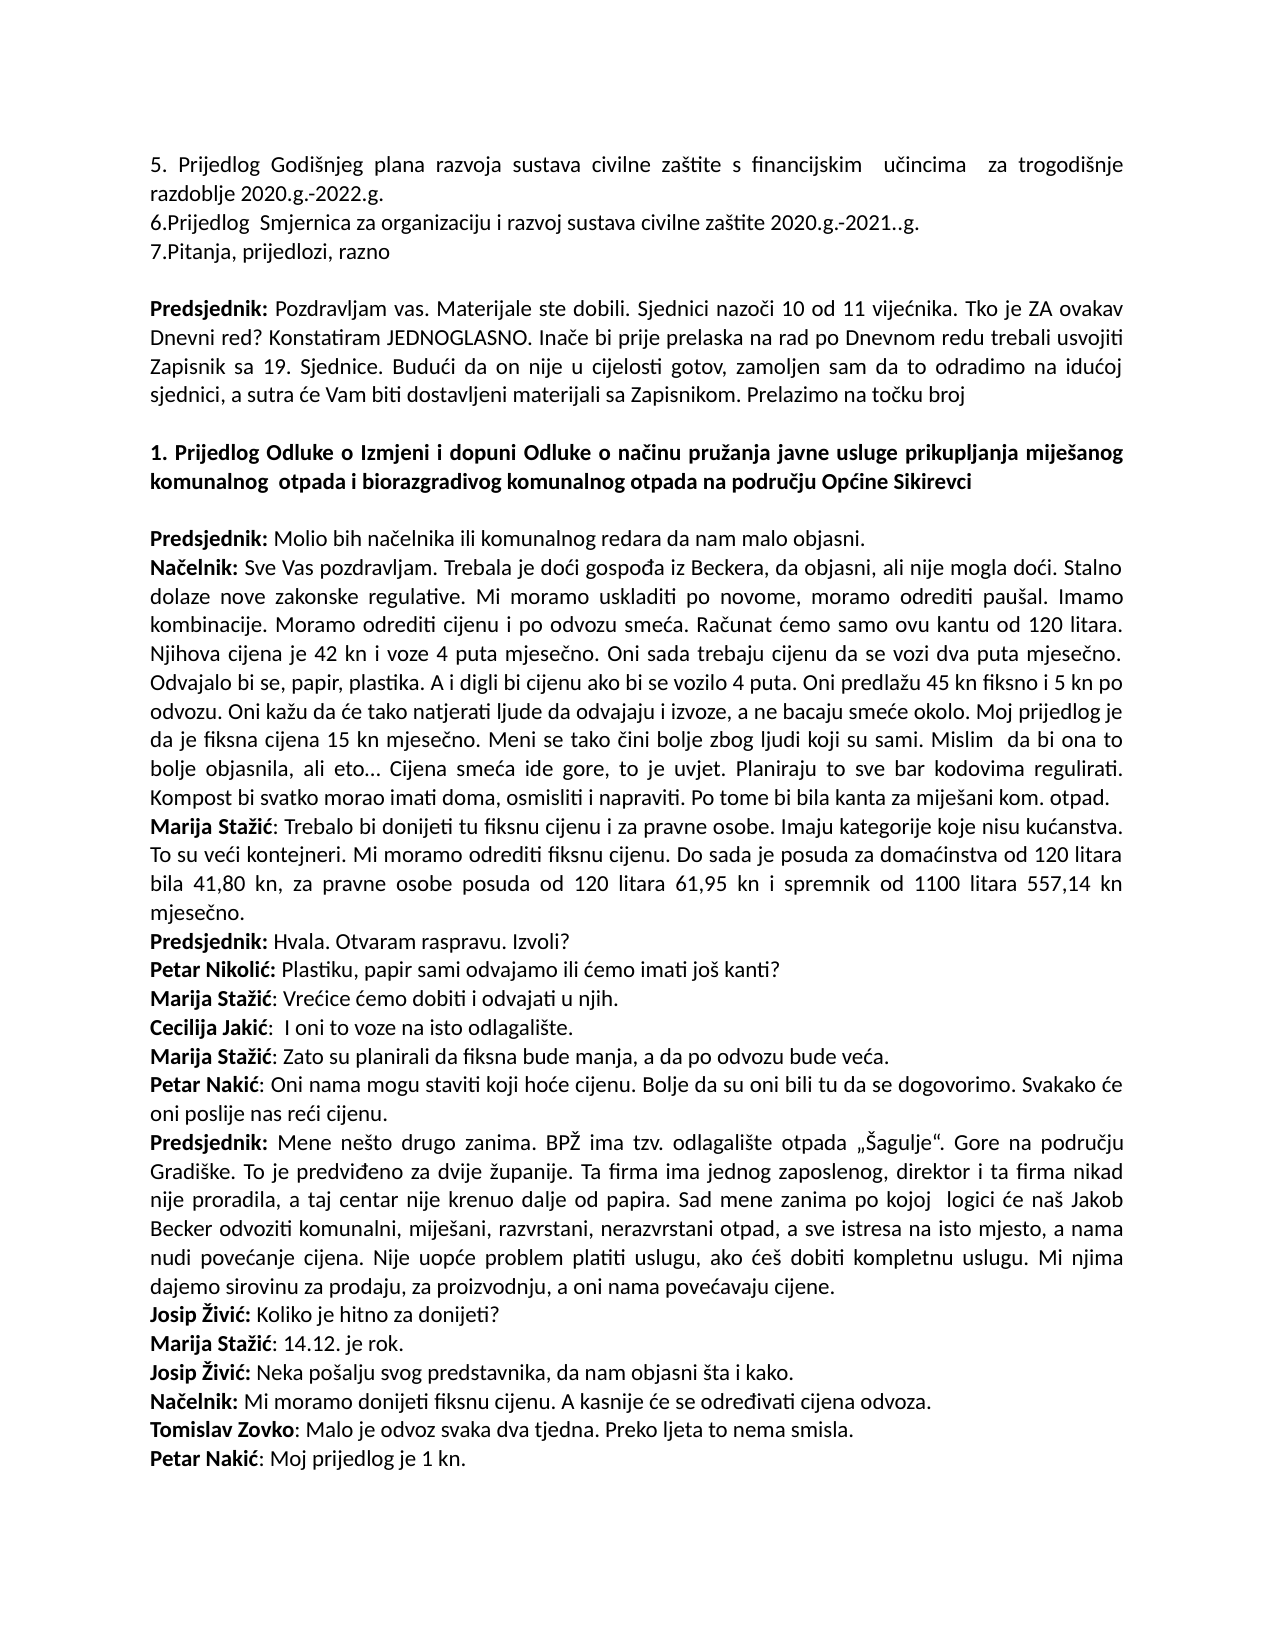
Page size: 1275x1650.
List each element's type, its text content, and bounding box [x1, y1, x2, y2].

text Marija Stažić: Trebalo bi donijeti tu fiksnu cijenu i za pravne osobe. Imaju kategorije koje nisu kućanstva. To su veći kontejneri. Mi moramo odrediti fiksnu cijenu. Do sada je posuda za domaćinstva od 120 litara bila 41,80 kn, za pravne osobe posuda od 120 litara 61,95 kn i spremnik od 1100 litara 557,14 kn mjesečno. [150, 811, 1125, 926]
text Predsjednik: Mene nešto drugo zanima. BPŽ ima tzv. odlagalište otpada „Šagulje“. Gore na području Gradiške. To je predviđeno za dvije županije. Ta firma ima jednog zaposlenog, direktor i ta firma nikad nije proradila, a taj centar nije krenuo dalje od papira. Sad mene zanima po kojoj logici će naš Jakob Becker odvoziti komunalni, miješani, razvrstani, nerazvrstani otpad, a sve istresa na isto mjesto, a nama nudi povećanje cijena. Nije uopće problem platiti uslugu, ako ćeš dobiti kompletnu uslugu. Mi njima dajemo sirovinu za prodaju, za proizvodnju, a oni nama povećavaju cijene. [150, 1127, 1125, 1300]
text Josip Živić: Koliko je hitno za donijeti? [150, 1300, 1125, 1329]
text Marija Stažić: Zato su planirali da fiksna bude manja, a da po odvozu bude veća. [150, 1041, 1125, 1070]
text Predsjednik: Pozdravljam vas. Materijale ste dobili. Sjednici nazoči 10 od 11 vijećnika. Tko je ZA ovakav Dnevni red? Konstatiram JEDNOGLASNO. Inače bi prije prelaska na rad po Dnevnom redu trebali usvojiti Zapisnik sa 19. Sjednice. Budući da on nije u cijelosti gotov, zamoljen sam da to odradimo na idućoj sjednici, a sutra će Vam biti dostavljeni materijali sa Zapisnikom. Prelazimo na točku broj [150, 294, 1125, 409]
text Predsjednik: Hvala. Otvaram raspravu. Izvoli? [150, 926, 1125, 955]
text Tomislav Zovko: Malo je odvoz svaka dva tjedna. Preko ljeta to nema smisla. [150, 1415, 1125, 1444]
text 5. Prijedlog Godišnjeg plana razvoja sustava civilne zaštite s financijskim učincima za trogodišnje razdoblje 2020.g.-2022.g. [150, 150, 1125, 207]
text Marija Stažić: Vrećice ćemo dobiti i odvajati u njih. [150, 984, 1125, 1012]
text Petar Nakić: Oni nama mogu staviti koji hoće cijenu. Bolje da su oni bili tu da se dogovorimo. Svakako će oni poslije nas reći cijenu. [150, 1070, 1125, 1127]
text 1. Prijedlog Odluke o Izmjeni i dopuni Odluke o načinu pružanja javne usluge prikupljanja miješanog komunalnog otpada i biorazgradivog komunalnog otpada na području Općine Sikirevci [150, 437, 1125, 495]
text 7.Pitanja, prijedlozi, razno [150, 236, 1125, 265]
text Načelnik: Mi moramo donijeti fiksnu cijenu. A kasnije će se određivati cijena odvoza. [150, 1386, 1125, 1415]
text Predsjednik: Molio bih načelnika ili komunalnog redara da nam malo objasni. [150, 524, 1125, 552]
text Cecilija Jakić: I oni to voze na isto odlagalište. [150, 1012, 1125, 1041]
text Petar Nakić: Moj prijedlog je 1 kn. [150, 1444, 1125, 1472]
text Josip Živić: Neka pošalju svog predstavnika, da nam objasni šta i kako. [150, 1357, 1125, 1386]
text Petar Nikolić: Plastiku, papir sami odvajamo ili ćemo imati još kanti? [150, 955, 1125, 984]
text 6.Prijedlog Smjernica za organizaciju i razvoj sustava civilne zaštite 2020.g.-2021..g. [150, 207, 1125, 236]
text Načelnik: Sve Vas pozdravljam. Trebala je doći gospođa iz Beckera, da objasni, ali nije mogla doći. Stalno dolaze nove zakonske regulative. Mi moramo uskladiti po novome, moramo odrediti paušal. Imamo kombinacije. Moramo odrediti cijenu i po odvozu smeća. Računat ćemo samo ovu kantu od 120 litara. Njihova cijena je 42 kn i voze 4 puta mjesečno. Oni sada trebaju cijenu da se vozi dva puta mjesečno. Odvajalo bi se, papir, plastika. A i digli bi cijenu ako bi se vozilo 4 puta. Oni predlažu 45 kn fiksno i 5 kn po odvozu. Oni kažu da će tako natjerati ljude da odvajaju i izvoze, a ne bacaju smeće okolo. Moj prijedlog je da je fiksna cijena 15 kn mjesečno. Meni se tako čini bolje zbog ljudi koji su sami. Mislim da bi ona to bolje objasnila, ali eto… Cijena smeća ide gore, to je uvjet. Planiraju to sve bar kodovima regulirati. Kompost bi svatko morao imati doma, osmisliti i napraviti. Po tome bi bila kanta za miješani kom. otpad. [150, 552, 1125, 811]
text Marija Stažić: 14.12. je rok. [150, 1329, 1125, 1357]
